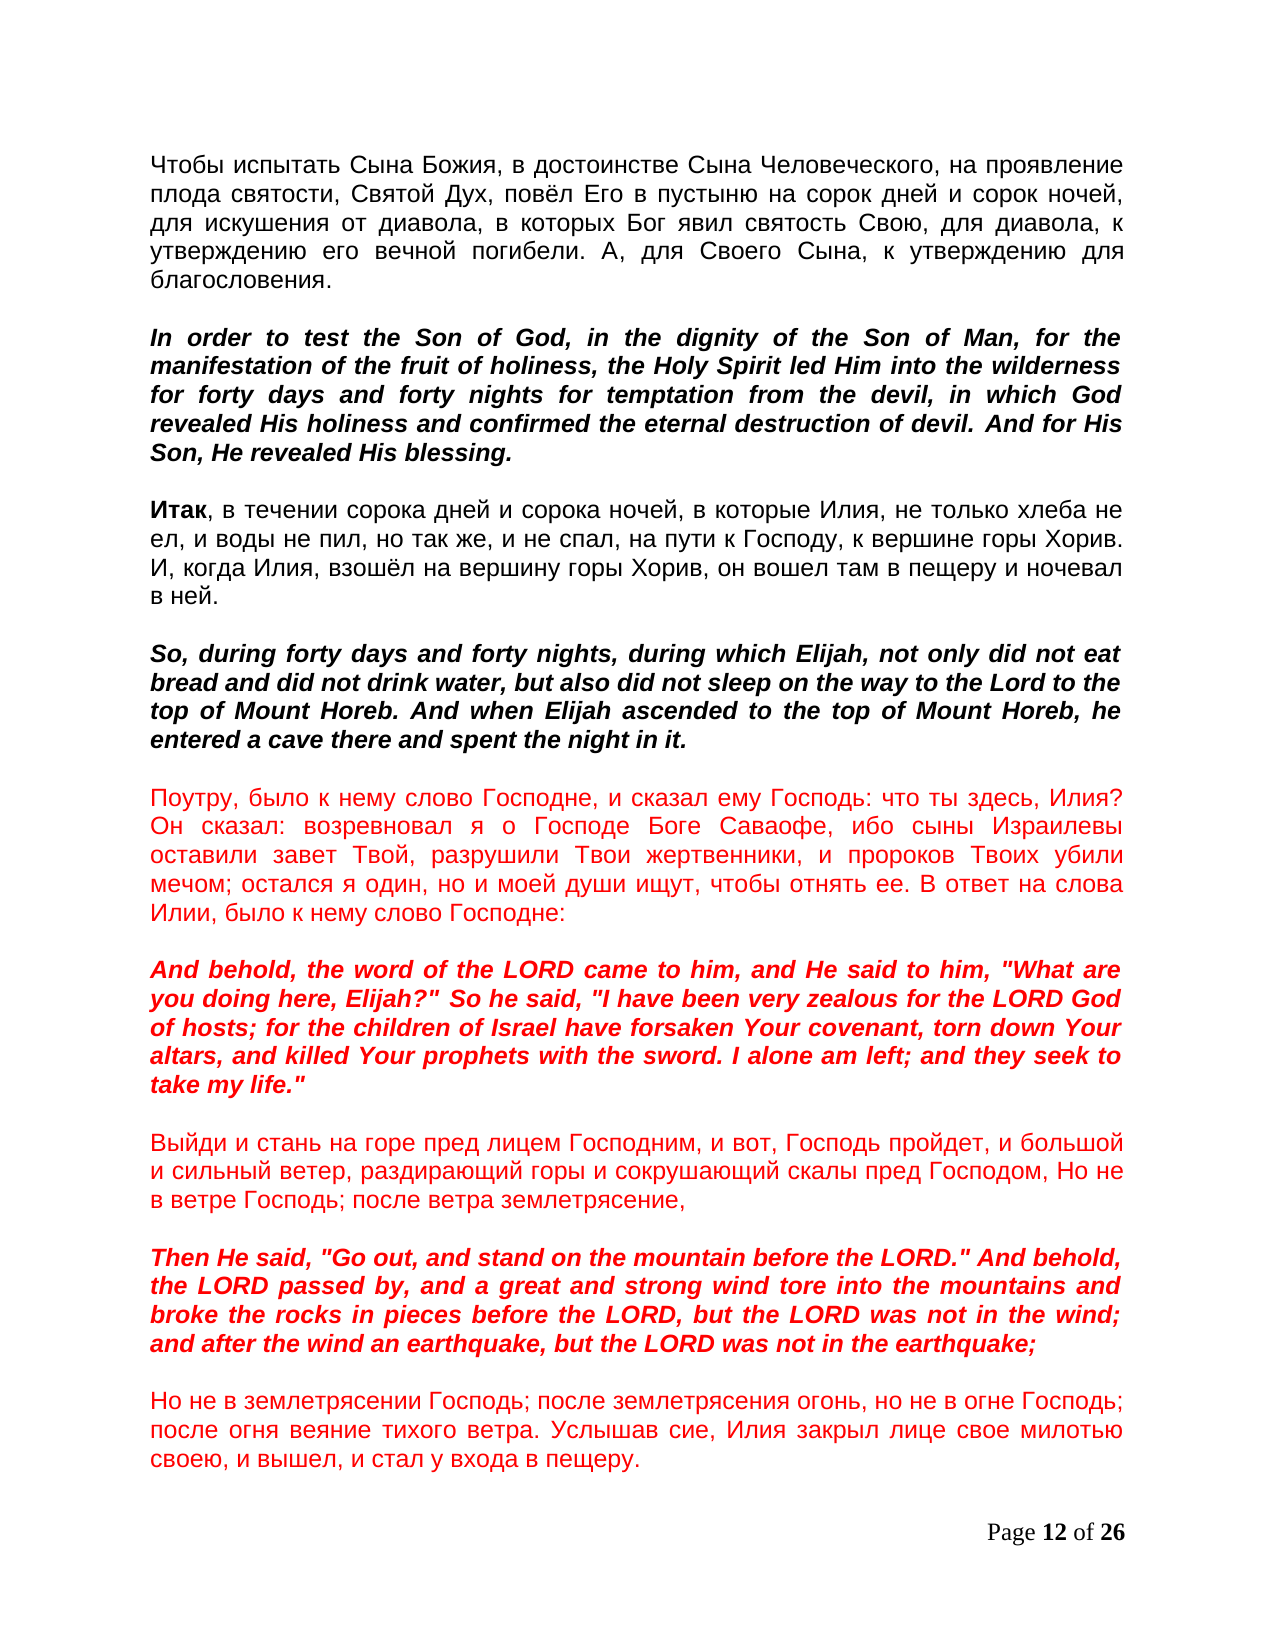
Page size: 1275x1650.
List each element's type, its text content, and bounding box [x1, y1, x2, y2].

text Чтобы испытать Сына Божия, в достоинстве Сына Человеческого, на проявление плода святости, Святой Дух, повёл Его в пустыню на сорок дней и сорок ночей, для искушения от диавола, в которых Бог явил святость Свою, для диавола, к утверждению его вечной погибели. А, для Своего Сына, к утверждению для благословения. [150, 150, 1125, 294]
text Выйди и стань на горе пред лицем Господним, и вот, Господь пройдет, и большой и сильный ветер, раздирающий горы и сокрушающий скалы пред Господом, Но не в ветре Господь; после ветра землетрясение, [150, 1127, 1125, 1214]
text And behold, the word of the LORD came to him, and He said to him, "What are you doing here, Elijah?" So he said, "I have been very zealous for the LORD God of hosts; for the children of Israel have forsaken Your covenant, torn down Your altars, and killed Your prophets with the sword. I alone am left; and they seek to take my life." [150, 955, 1125, 1099]
text Then He said, "Go out, and stand on the mountain before the LORD." And behold, the LORD passed by, and a great and strong wind tore into the mountains and broke the rocks in pieces before the LORD, but the LORD was not in the wind; and after the wind an earthquake, but the LORD was not in the earthquake; [150, 1242, 1125, 1357]
text Итак, в течении сорока дней и сорока ночей, в которые Илия, не только хлеба не ел, и воды не пил, но так же, и не спал, на пути к Господу, к вершине горы Хорив. И, когда Илия, взошёл на вершину горы Хорив, он вошел там в пещеру и ночевал в ней. [150, 495, 1125, 610]
text So, during forty days and forty nights, during which Elijah, not only did not eat bread and did not drink water, but also did not sleep on the way to the Lord to the top of Mount Horeb. And when Elijah ascended to the top of Mount Horeb, he entered a cave there and spent the night in it. [150, 639, 1125, 754]
text In order to test the Son of God, in the dignity of the Son of Man, for the manifestation of the fruit of holiness, the Holy Spirit led Him into the wilderness for forty days and forty nights for temptation from the devil, in which God revealed His holiness and confirmed the eternal destruction of devil. And for His Son, He revealed His blessing. [150, 322, 1125, 466]
text Поутру, было к нему слово Господне, и сказал ему Господь: что ты здесь, Илия? Он сказал: возревновал я о Господе Боге Саваофе, ибо сыны Израилевы оставили завет Твой, разрушили Твои жертвенники, и пророков Твоих убили мечом; остался я один, но и моей души ищут, чтобы отнять ее. В ответ на слова Илии, было к нему слово Господне: [150, 782, 1125, 926]
text Но не в землетрясении Господь; после землетрясения огонь, но не в огне Господь; после огня веяние тихого ветра. Услышав сие, Илия закрыл лице свое милотью своею, и вышел, и стал у входа в пещеру. [150, 1386, 1125, 1472]
